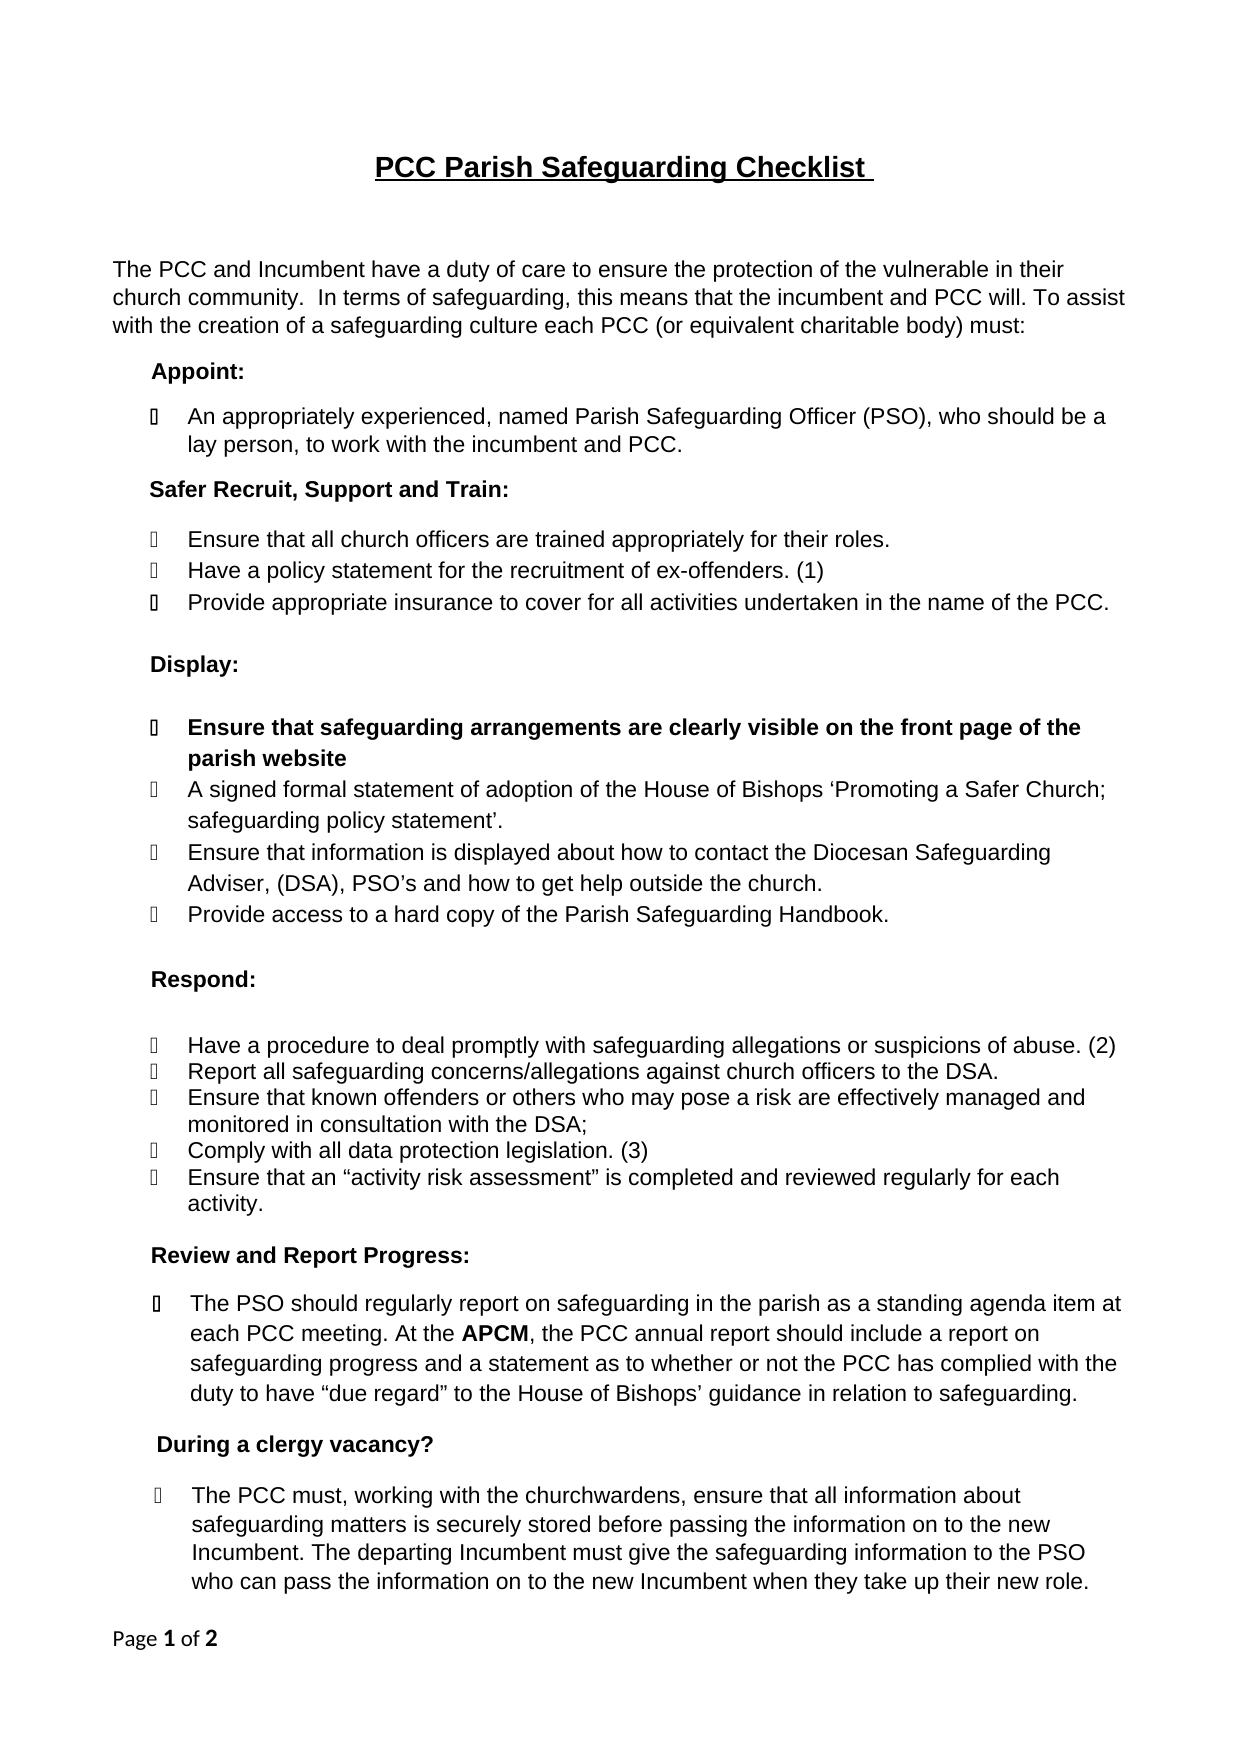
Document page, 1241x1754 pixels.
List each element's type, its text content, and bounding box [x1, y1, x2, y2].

list Ensure that safeguarding arrangements are clearly visible on the front page of the parish website [150, 709, 1128, 771]
list Ensure that all church officers are trained appropriately for their roles. [150, 521, 1128, 553]
list Ensure that an “activity risk assessment” is completed and reviewed regularly for each activity. [150, 1163, 1128, 1216]
text PCC Parish Safeguarding Checklist [112, 150, 1128, 183]
list The PSO should regularly report on safeguarding in the parish as a standing agenda item at each PCC meeting. At the APCM, the PCC annual report should include a report on safeguarding progress and a statement as to whether or not the PCC has complied with the duty to have “due regard” to the House of Bishops’ guidance in relation to safeguarding. [152, 1290, 1128, 1407]
text Safer Recruit, Support and Train: [149, 476, 1128, 503]
text The PCC and Incumbent have a duty of care to ensure the protection of the vulnerable in their church community. In terms of safeguarding, this means that the incumbent and PCC will. To assist with the creation of a safeguarding culture each PCC (or equivalent charitable body) must: [112, 256, 1128, 339]
list The PCC must, working with the churchwardens, ensure that all information about safeguarding matters is securely stored before passing the information on to the new Incumbent. The departing Incumbent must give the safeguarding information to the PSO who can pass the information on to the new Incumbent when they take up their new role. [154, 1482, 1128, 1594]
list Comply with all data protection legislation. (3) [150, 1137, 1128, 1163]
list Ensure that information is displayed about how to contact the Diocesan Safeguarding Adviser, (DSA), PSO’s and how to get help outside the church. [150, 834, 1128, 896]
list Ensure that known offenders or others who may pose a risk are effectively managed and monitored in consultation with the DSA; [150, 1084, 1128, 1137]
text Review and Report Progress: [112, 1242, 1128, 1269]
list A signed formal statement of adoption of the House of Bishops ‘Promoting a Safer Church; safeguarding policy statement’. [150, 771, 1128, 834]
list Have a policy statement for the recruitment of ex-offenders. (1) [150, 553, 1128, 584]
list An appropriately experienced, named Parish Safeguarding Officer (PSO), who should be a lay person, to work with the incumbent and PCC. [150, 403, 1128, 457]
text Respond: [112, 966, 1128, 993]
list Provide access to a hard copy of the Parish Safeguarding Handbook. [150, 896, 1128, 928]
text Display: [150, 646, 1128, 678]
list Provide appropriate insurance to cover for all activities undertaken in the name of the PCC. [150, 584, 1128, 615]
text Appoint: [112, 358, 1128, 384]
list Report all safeguarding concerns/allegations against church officers to the DSA. [150, 1058, 1128, 1084]
text During a clergy vacancy? [150, 1431, 1128, 1458]
list Have a procedure to deal promptly with safeguarding allegations or suspicions of abuse. (2) [150, 1032, 1128, 1058]
